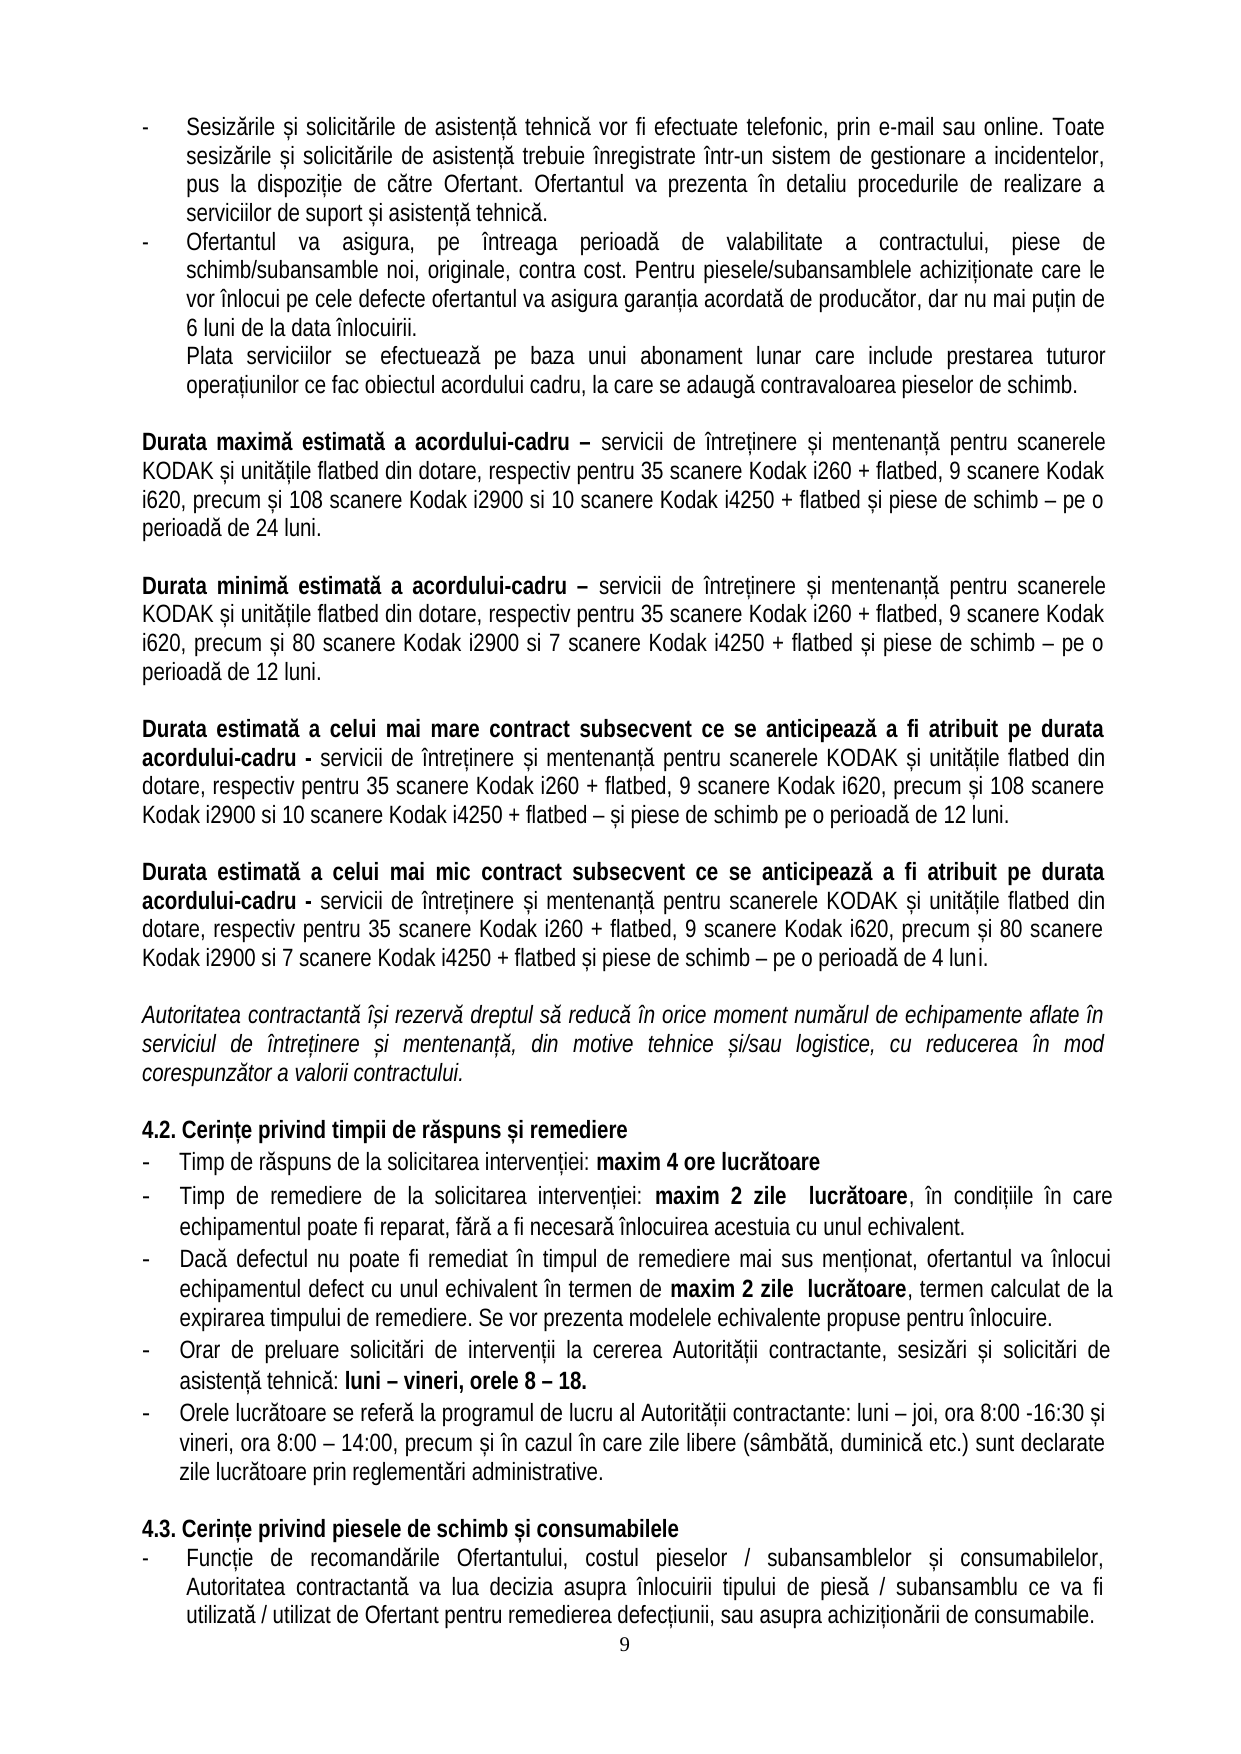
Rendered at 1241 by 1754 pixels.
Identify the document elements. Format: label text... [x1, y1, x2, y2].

list Timp de remediere de la solicitarea intervenției: maxim 2 zile lucrătoare, în condițiile în care echipamentul poate fi reparat, fără a fi necesară înlocuirea acestuia cu unul echivalent. [142, 1178, 1113, 1240]
text Durata minimă estimată a acordului-cadru – servicii de întreținere și mentenanță pentru scanerele KODAK și unitățile flatbed din dotare, respectiv pentru 35 scanere Kodak i260 + flatbed, 9 scanere Kodak i620, precum și 80 scanere Kodak i2900 si 7 scanere Kodak i4250 + flatbed și piese de schimb – pe o perioadă de 12 luni. [142, 571, 1106, 685]
text - Funcție de recomandările Ofertantului, costul pieselor / subansamblelor și consumabilelor, Autoritatea contractantă va lua decizia asupra înlocuirii tipului de piesă / subansamblu ce va fi utilizată / utilizat de Ofertant pentru remedierea defecțiunii, sau asupra achiziționării de consumabile. [142, 1543, 1106, 1629]
text Plata serviciilor se efectuează pe baza unui abonament lunar care include prestarea tuturor operațiunilor ce fac obiectul acordului cadru, la care se adaugă contravaloarea pieselor de schimb. [142, 341, 1107, 399]
text Durata maximă estimată a acordului-cadru – servicii de întreținere și mentenanță pentru scanerele KODAK și unitățile flatbed din dotare, respectiv pentru 35 scanere Kodak i260 + flatbed, 9 scanere Kodak i620, precum și 108 scanere Kodak i2900 si 10 scanere Kodak i4250 + flatbed și piese de schimb – pe o perioadă de 24 luni. [142, 427, 1106, 542]
list Dacă defectul nu poate fi remediat în timpul de remediere mai sus menționat, ofertantul va înlocui echipamentul defect cu unul echivalent în termen de maxim 2 zile lucrătoare, termen calculat de la expirarea timpului de remediere. Se vor prezenta modelele echivalente propuse pentru înlocuire. [142, 1240, 1113, 1332]
list Orar de preluare solicitări de intervenții la cererea Autorității contractante, sesizări și solicitări de asistență tehnică: luni – vineri, orele 8 – 18. [142, 1332, 1113, 1394]
text - Sesizările și solicitările de asistență tehnică vor fi efectuate telefonic, prin e-mail sau online. Toate sesizările și solicitările de asistență trebuie înregistrate într-un sistem de gestionare a incidentelor, pus la dispoziție de către Ofertant. Ofertantul va prezenta în detaliu procedurile de realizare a serviciilor de suport și asistență tehnică. [142, 112, 1107, 227]
text 4.3. Cerințe privind piesele de schimb și consumabilele [142, 1514, 1107, 1543]
text - Ofertantul va asigura, pe întreaga perioadă de valabilitate a contractului, piese de schimb/subansamble noi, originale, contra cost. Pentru piesele/subansamblele achiziționate care le vor înlocui pe cele defecte ofertantul va asigura garanția acordată de producător, dar nu mai puțin de 6 luni de la data înlocuirii. [142, 227, 1107, 341]
text Autoritatea contractantă își rezervă dreptul să reducă în orice moment numărul de echipamente aflate în serviciul de întreținere și mentenanță, din motive tehnice și/sau logistice, cu reducerea în mod corespunzător a valorii contractului. [142, 1000, 1106, 1086]
list Orele lucrătoare se referă la programul de lucru al Autorității contractante: luni – joi, ora 8:00 -16:30 și vineri, ora 8:00 – 14:00, precum și în cazul în care zile libere (sâmbătă, duminică etc.) sunt declarate zile lucrătoare prin reglementări administrative. [142, 1394, 1107, 1486]
text Durata estimată a celui mai mic contract subsecvent ce se anticipează a fi atribuit pe durata acordului-cadru - servicii de întreținere și mentenanță pentru scanerele KODAK și unitățile flatbed din dotare, respectiv pentru 35 scanere Kodak i260 + flatbed, 9 scanere Kodak i620, precum și 80 scanere Kodak i2900 si 7 scanere Kodak i4250 + flatbed și piese de schimb – pe o perioadă de 4 luni. [142, 857, 1106, 972]
text 4.2. Cerințe privind timpii de răspuns și remediere [142, 1115, 1107, 1143]
text Durata estimată a celui mai mare contract subsecvent ce se anticipează a fi atribuit pe durata acordului-cadru - servicii de întreținere și mentenanță pentru scanerele KODAK și unitățile flatbed din dotare, respectiv pentru 35 scanere Kodak i260 + flatbed, 9 scanere Kodak i620, precum și 108 scanere Kodak i2900 si 10 scanere Kodak i4250 + flatbed – și piese de schimb pe o perioadă de 12 luni. [142, 714, 1106, 828]
list Timp de răspuns de la solicitarea intervenției: maxim 4 ore lucrătoare [142, 1143, 1107, 1178]
